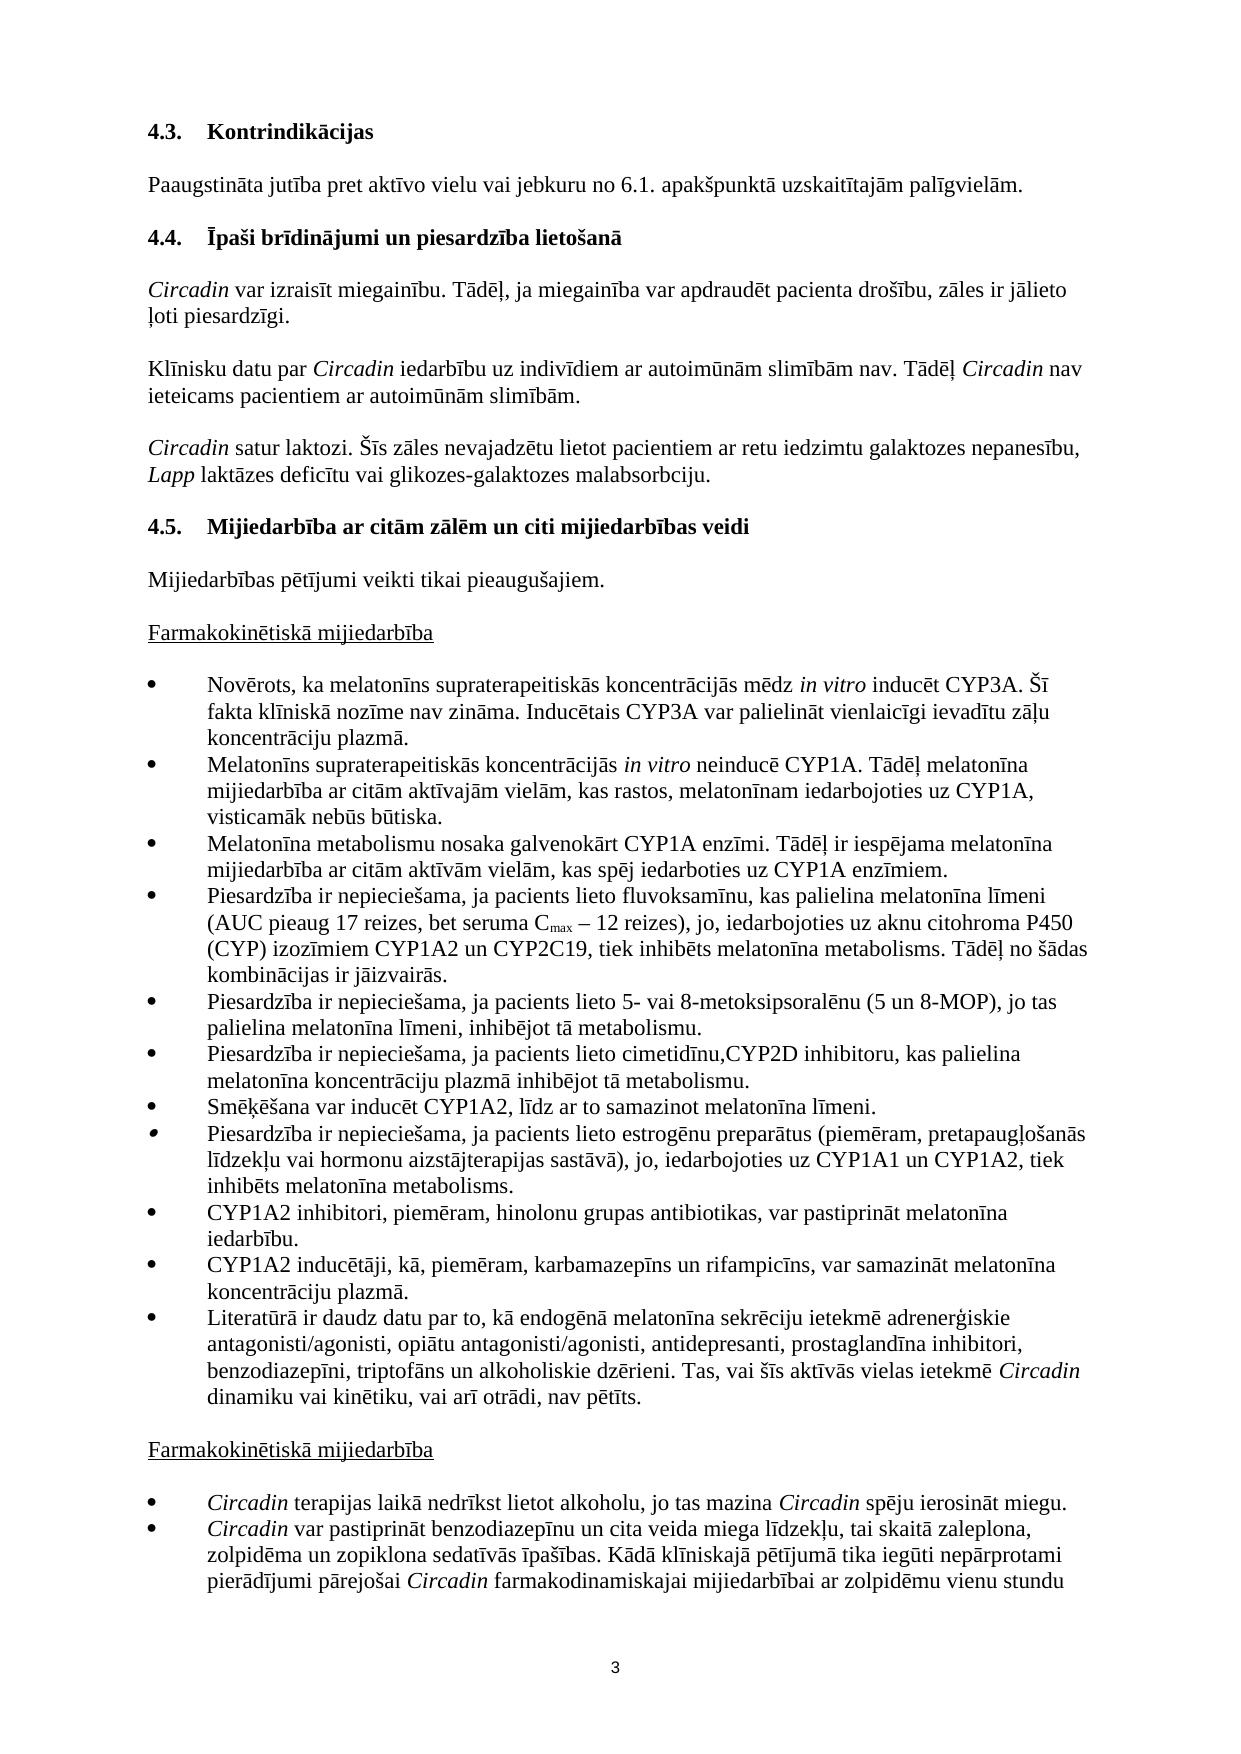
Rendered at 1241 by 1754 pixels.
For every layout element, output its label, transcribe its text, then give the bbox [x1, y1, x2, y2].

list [148, 1515, 1092, 1594]
list CYP1A2 inducētāji, kā, piemēram, karbamazepīns un rifampicīns, var samazināt melatonīna koncentrāciju plazmā. [148, 1251, 1092, 1304]
list Novērots, ka melatonīns supraterapeitiskās koncentrācijās mēdz in vitro inducēt CYP3A. Šī fakta klīniskā nozīme nav zināma. Inducētais CYP3A var palielināt vienlaicīgi ievadītu zāļu koncentrāciju plazmā. [148, 672, 1092, 751]
text 4.4. Īpaši brīdinājumi un piesardzība lietošanā [148, 223, 1092, 250]
text Circadin satur laktozi. Šīs zāles nevajadzētu lietot pacientiem ar retu iedzimtu galaktozes nepanesību, Lapp laktāzes deficītu vai glikozes-galaktozes malabsorbciju. [148, 434, 1092, 487]
list Circadin terapijas laikā nedrīkst lietot alkoholu, jo tas mazina Circadin spēju ierosināt miegu. [148, 1488, 1092, 1515]
list Melatonīna metabolismu nosaka galvenokārt CYP1A enzīmi. Tādēļ ir iespējama melatonīna mijiedarbība ar citām aktīvām vielām, kas spēj iedarboties uz CYP1A enzīmiem. [148, 830, 1092, 882]
text Farmakokinētiskā mijiedarbība [148, 619, 1092, 645]
text Klīnisku datu par Circadin iedarbību uz indivīdiem ar autoimūnām slimībām nav. Tādēļ Circadin nav ieteicams pacientiem ar autoimūnām slimībām. [148, 355, 1092, 408]
text Farmakokinētiskā mijiedarbība [148, 1436, 1092, 1462]
list Piesardzība ir nepieciešama, ja pacients lieto estrogēnu preparātus (piemēram, pretapaugļošanās līdzekļu vai hormonu aizstājterapijas sastāvā), jo, iedarbojoties uz CYP1A1 un CYP1A2, tiek inhibēts melatonīna metabolisms. [148, 1119, 1092, 1199]
text Paaugstināta jutība pret aktīvo vielu vai jebkuru no 6.1. apakšpunktā uzskaitītajām palīgvielām. [148, 171, 1092, 197]
text 4.3. Kontrindikācijas [148, 118, 1092, 144]
text 4.5. Mijiedarbība ar citām zālēm un citi mijiedarbības veidi [148, 513, 1092, 540]
list Smēķēšana var inducēt CYP1A2, līdz ar to samazinot melatonīna līmeni. [148, 1093, 1092, 1119]
list Piesardzība ir nepieciešama, ja pacients lieto 5- vai 8-metoksipsoralēnu (5 un 8-MOP), jo tas palielina melatonīna līmeni, inhibējot tā metabolismu. [148, 988, 1092, 1041]
text Circadin var izraisīt miegainību. Tādēļ, ja miegainība var apdraudēt pacienta drošību, zāles ir jālieto ļoti piesardzīgi. [148, 276, 1092, 329]
text Mijiedarbības pētījumi veikti tikai pieaugušajiem. [148, 566, 1092, 592]
list Melatonīns supraterapeitiskās koncentrācijās in vitro neinducē CYP1A. Tādēļ melatonīna mijiedarbība ar citām aktīvajām vielām, kas rastos, melatonīnam iedarbojoties uz CYP1A, visticamāk nebūs būtiska. [148, 751, 1092, 830]
list CYP1A2 inhibitori, piemēram, hinolonu grupas antibiotikas, var pastiprināt melatonīna iedarbību. [148, 1199, 1092, 1251]
list Piesardzība ir nepieciešama, ja pacients lieto cimetidīnu,CYP2D inhibitoru, kas palielina melatonīna koncentrāciju plazmā inhibējot tā metabolismu. [148, 1041, 1092, 1093]
list Piesardzība ir nepieciešama, ja pacients lieto fluvoksamīnu, kas palielina melatonīna līmeni (AUC pieaug 17 reizes, bet seruma Cmax – 12 reizes), jo, iedarbojoties uz aknu citohroma P450 (CYP) izozīmiem CYP1A2 un CYP2C19, tiek inhibēts melatonīna metabolisms. Tādēļ no šādas kombinācijas ir jāizvairās. [148, 882, 1092, 988]
list Literatūrā ir daudz datu par to, kā endogēnā melatonīna sekrēciju ietekmē adrenerģiskie antagonisti/agonisti, opiātu antagonisti/agonisti, antidepresanti, prostaglandīna inhibitori, benzodiazepīni, triptofāns un alkoholiskie dzērieni. Tas, vai šīs aktīvās vielas ietekmē Circadin dinamiku vai kinētiku, vai arī otrādi, nav pētīts. [148, 1304, 1092, 1409]
